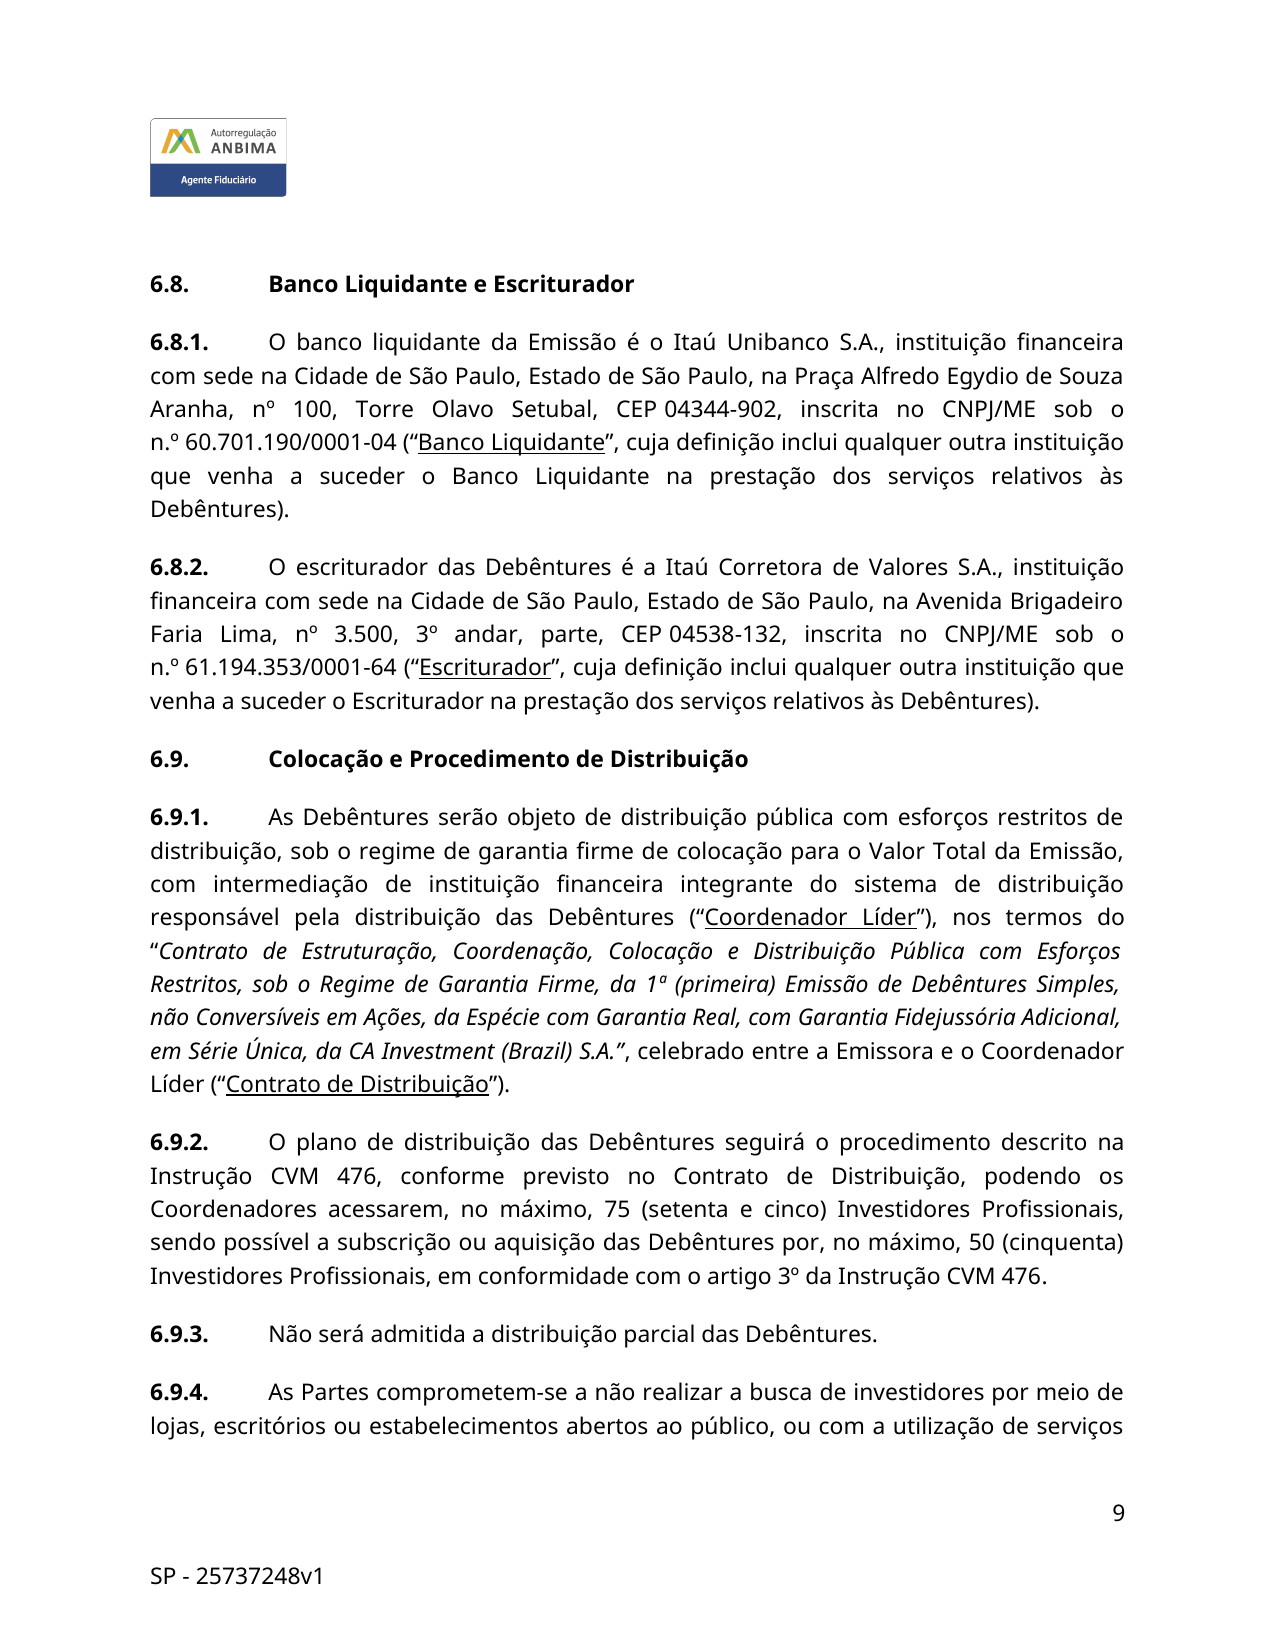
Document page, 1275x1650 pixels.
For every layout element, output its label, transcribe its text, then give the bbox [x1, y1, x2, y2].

list As Debêntures serão objeto de distribuição pública com esforços restritos de distribuição, sob o regime de garantia firme de colocação para o Valor Total da Emissão, com intermediação de instituição financeira integrante do sistema de distribuição responsável pela distribuição das Debêntures (“Coordenador Líder”), nos termos do “Contrato de Estruturação, Coordenação, Colocação e Distribuição Pública com Esforços Restritos, sob o Regime de Garantia Firme, da 1ª (primeira) Emissão de Debêntures Simples, não Conversíveis em Ações, da Espécie com Garantia Real, com Garantia Fidejussória Adicional, em Série Única, da CA Investment (Brazil) S.A.”, celebrado entre a Emissora e o Coordenador Líder (“Contrato de Distribuição”). [150, 799, 1125, 1099]
list O banco liquidante da Emissão é o Itaú Unibanco S.A., instituição financeira com sede na Cidade de São Paulo, Estado de São Paulo, na Praça Alfredo Egydio de Souza Aranha, nº 100, Torre Olavo Setubal, CEP 04344-902, inscrita no CNPJ/ME sob o n.º 60.701.190/0001-04 (“Banco Liquidante”, cuja definição inclui qualquer outra instituição que venha a suceder o Banco Liquidante na prestação dos serviços relativos às Debêntures). [150, 324, 1125, 524]
list Banco Liquidante e Escriturador [150, 266, 1125, 299]
list Não será admitida a distribuição parcial das Debêntures. [150, 1316, 1125, 1349]
list O escriturador das Debêntures é a Itaú Corretora de Valores S.A., instituição financeira com sede na Cidade de São Paulo, Estado de São Paulo, na Avenida Brigadeiro Faria Lima, nº 3.500, 3º andar, parte, CEP 04538-132, inscrita no CNPJ/ME sob o n.º 61.194.353/0001-64 (“Escriturador”, cuja definição inclui qualquer outra instituição que venha a suceder o Escriturador na prestação dos serviços relativos às Debêntures). [150, 549, 1125, 716]
picture [150, 118, 287, 197]
list O plano de distribuição das Debêntures seguirá o procedimento descrito na Instrução CVM 476, conforme previsto no Contrato de Distribuição, podendo os Coordenadores acessarem, no máximo, 75 (setenta e cinco) Investidores Profissionais, sendo possível a subscrição ou aquisição das Debêntures por, no máximo, 50 (cinquenta) Investidores Profissionais, em conformidade com o artigo 3º da Instrução CVM 476. [150, 1124, 1125, 1291]
list Colocação e Procedimento de Distribuição [150, 741, 1125, 774]
